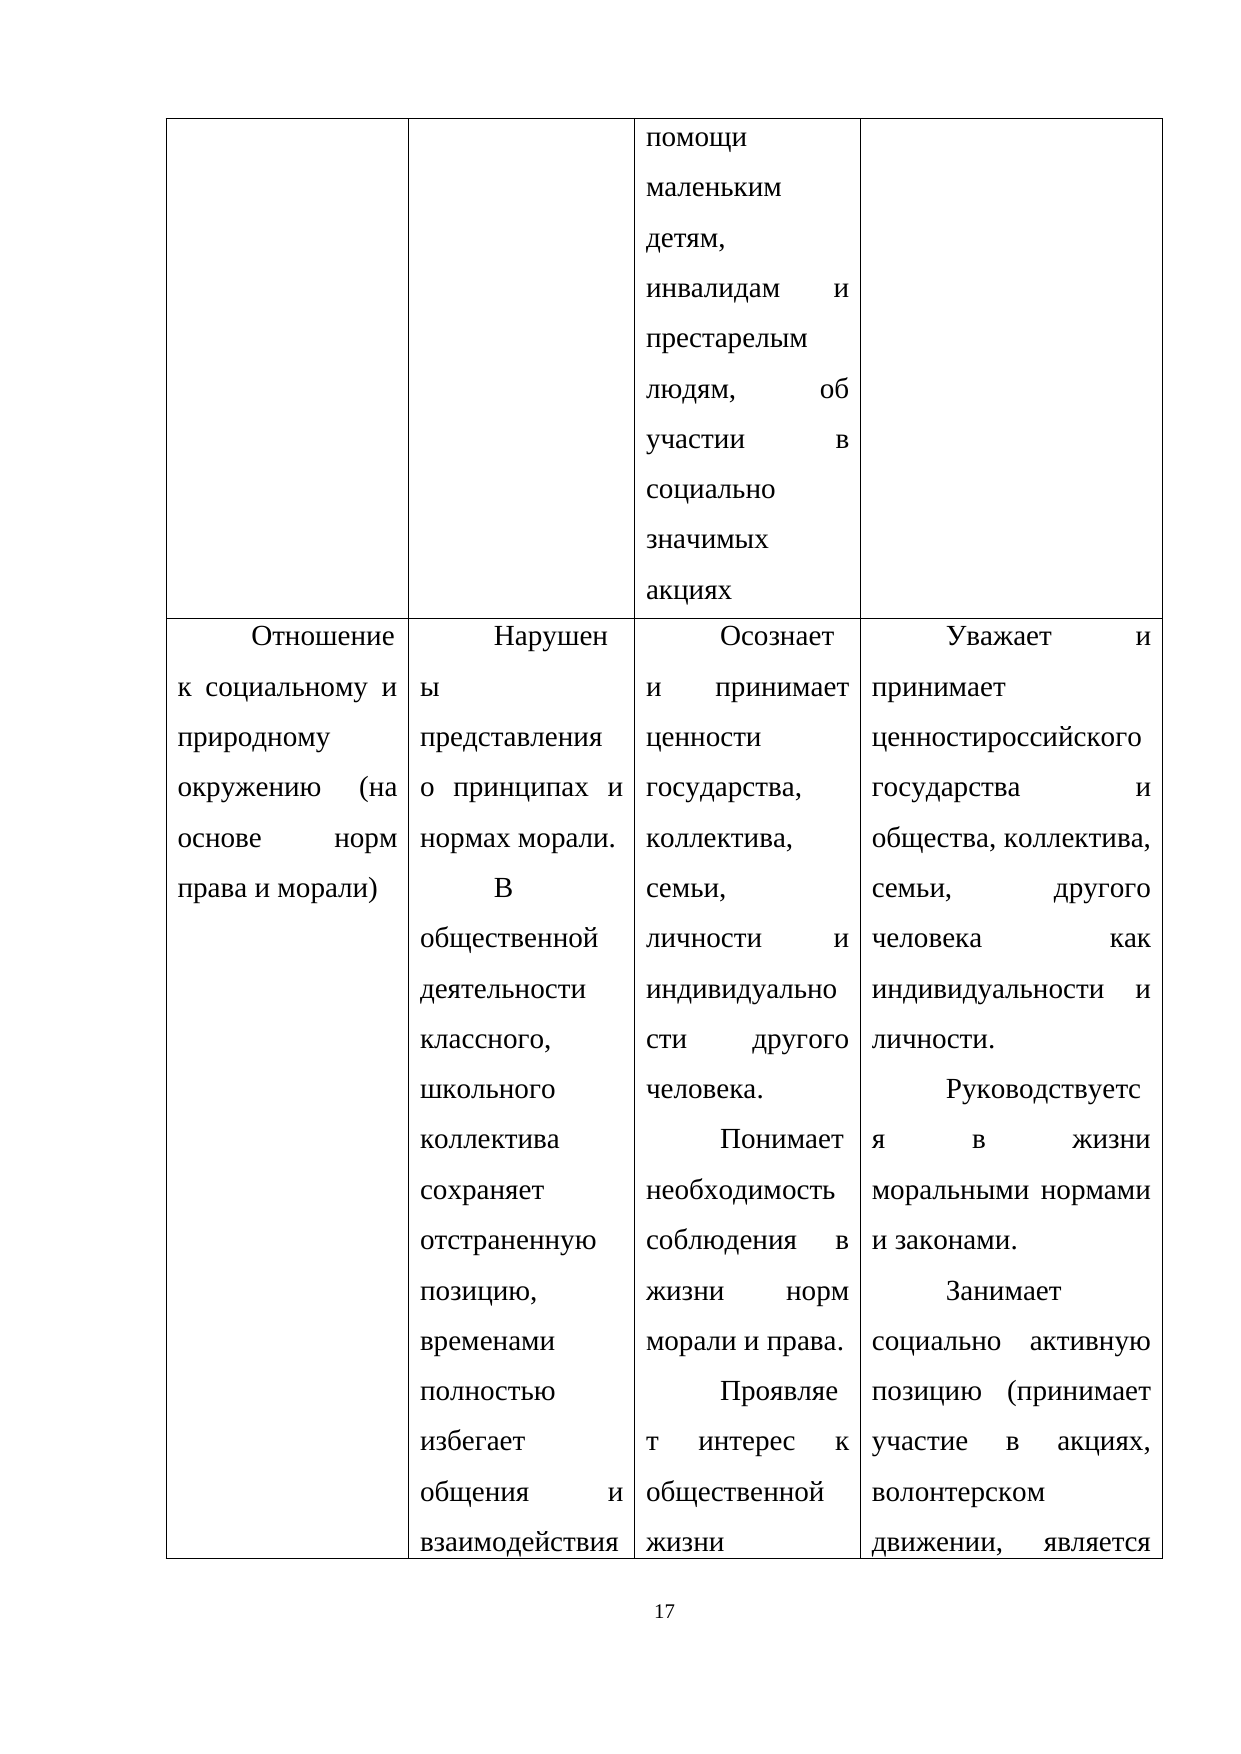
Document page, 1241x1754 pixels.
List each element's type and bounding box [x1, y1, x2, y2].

table_cell [167, 619, 408, 1558]
table_cell [635, 119, 860, 617]
table_cell [861, 119, 1162, 617]
table_cell [861, 619, 1162, 1558]
table_cell [409, 619, 634, 1558]
table_cell [167, 119, 408, 617]
table_cell [635, 619, 860, 1558]
table_cell [409, 119, 634, 617]
